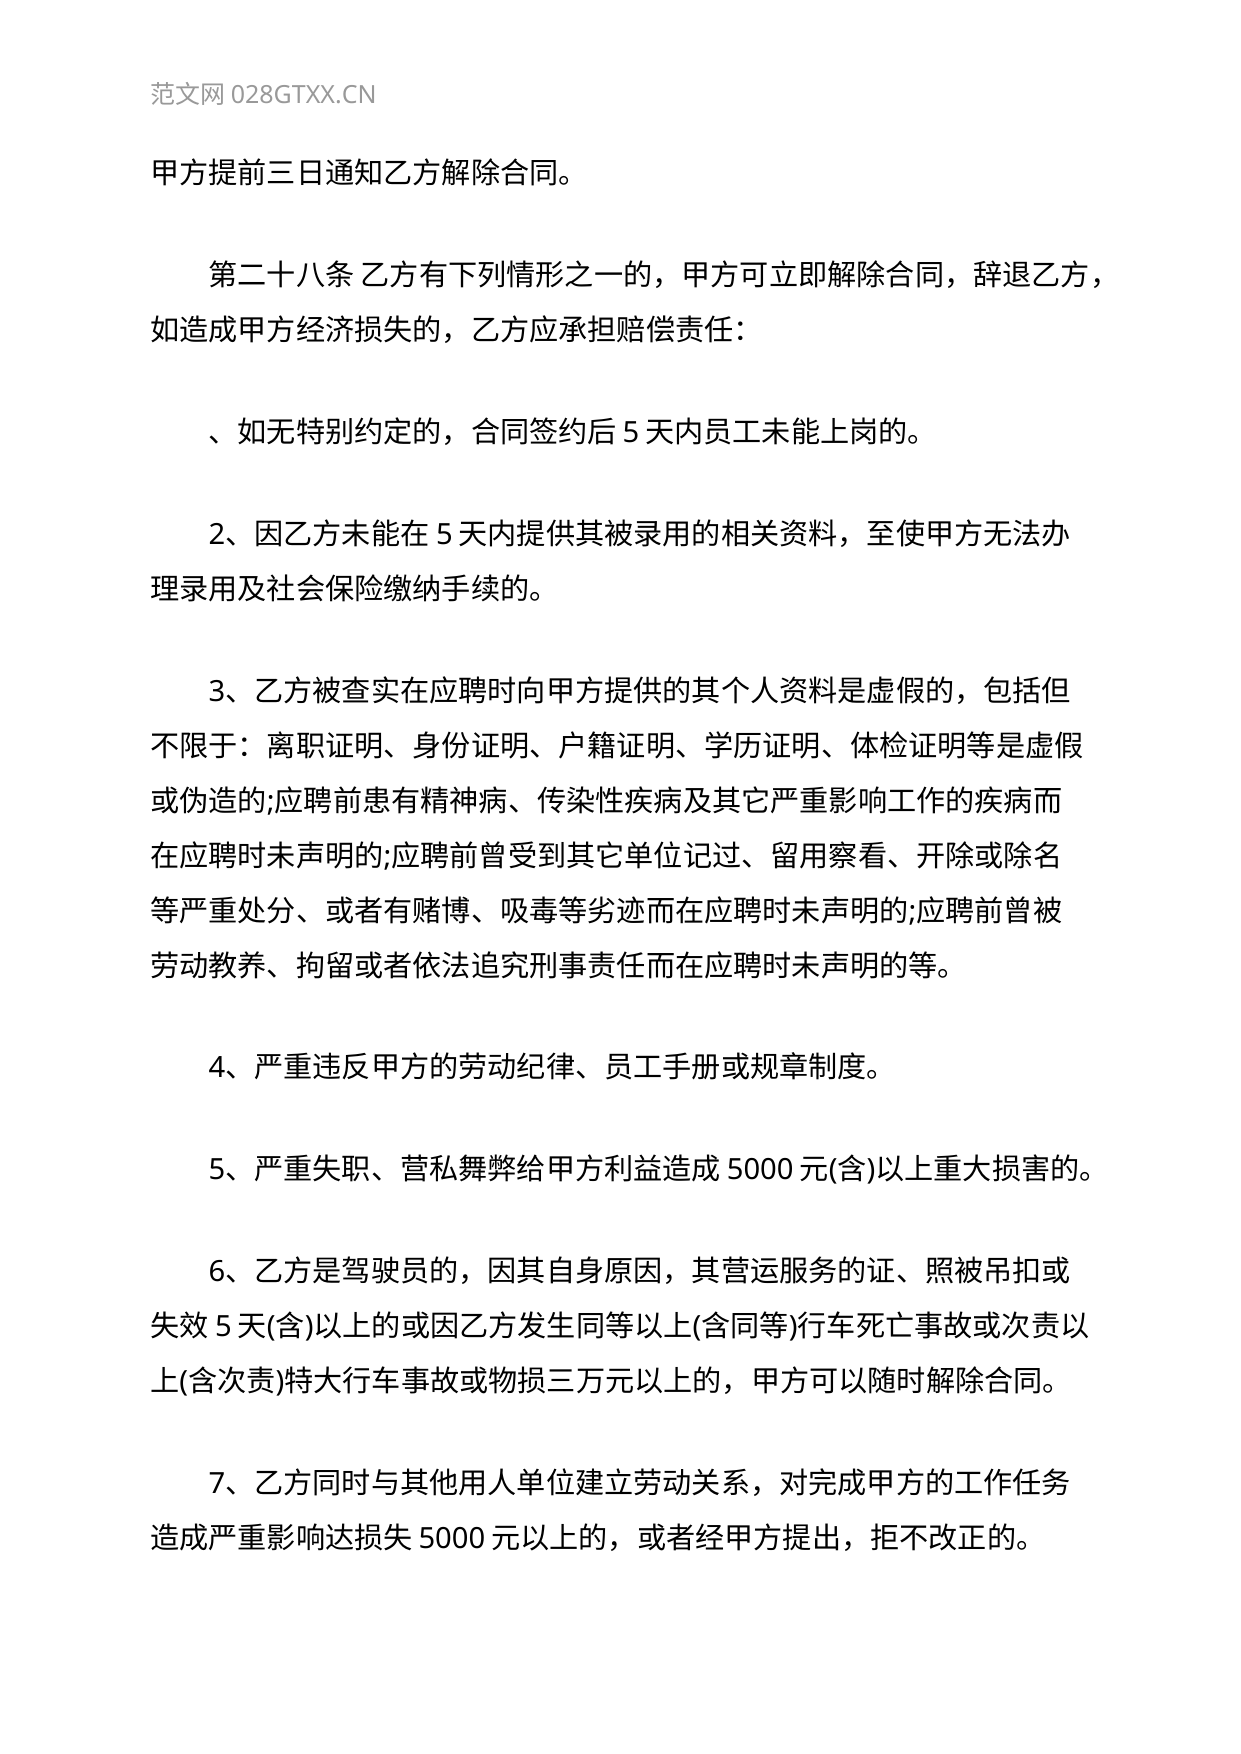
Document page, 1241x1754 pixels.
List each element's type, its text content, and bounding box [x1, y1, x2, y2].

text 7、乙方同时与其他用人单位建立劳动关系，对完成甲方的工作任务造成严重影响达损失5000元以上的，或者经甲方提出，拒不改正的。 [150, 1460, 1090, 1557]
text 4、严重违反甲方的劳动纪律、员工手册或规章制度。 [150, 1044, 1090, 1086]
text 6、乙方是驾驶员的，因其自身原因，其营运服务的证、照被吊扣或失效 5天(含)以上的或因乙方发生同等以上(含同等)行车死亡事故或次责以上(含次责)特大行车事故或物损三万元以上的，甲方可以随时解除合同。 [150, 1248, 1090, 1400]
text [150, 150, 1090, 192]
text 、如无特别约定的，合同签约后5天内员工未能上岗的。 [150, 408, 1090, 451]
text 2、因乙方未能在 5天内提供其被录用的相关资料，至使甲方无法办理录用及社会保险缴纳手续的。 [150, 510, 1090, 608]
text 第二十八条 乙方有下列情形之一的，甲方可立即解除合同，辞退乙方，如造成甲方经济损失的，乙方应承担赔偿责任： [150, 252, 1090, 349]
text 5、严重失职、营私舞弊给甲方利益造成5000元(含)以上重大损害的。 [150, 1146, 1090, 1188]
text 3、乙方被查实在应聘时向甲方提供的其个人资料是虚假的，包括但不限于：离职证明、身份证明、户籍证明、学历证明、体检证明等是虚假或伪造的;应聘前患有精神病、传染性疾病及其它严重影响工作的疾病而在应聘时未声明的;应聘前曾受到其它单位记过、留用察看、开除或除名等严重处分、或者有赌博、吸毒等劣迹而在应聘时未声明的;应聘前曾被劳动教养、拘留或者依法追究刑事责任而在应聘时未声明的等。 [150, 667, 1090, 984]
